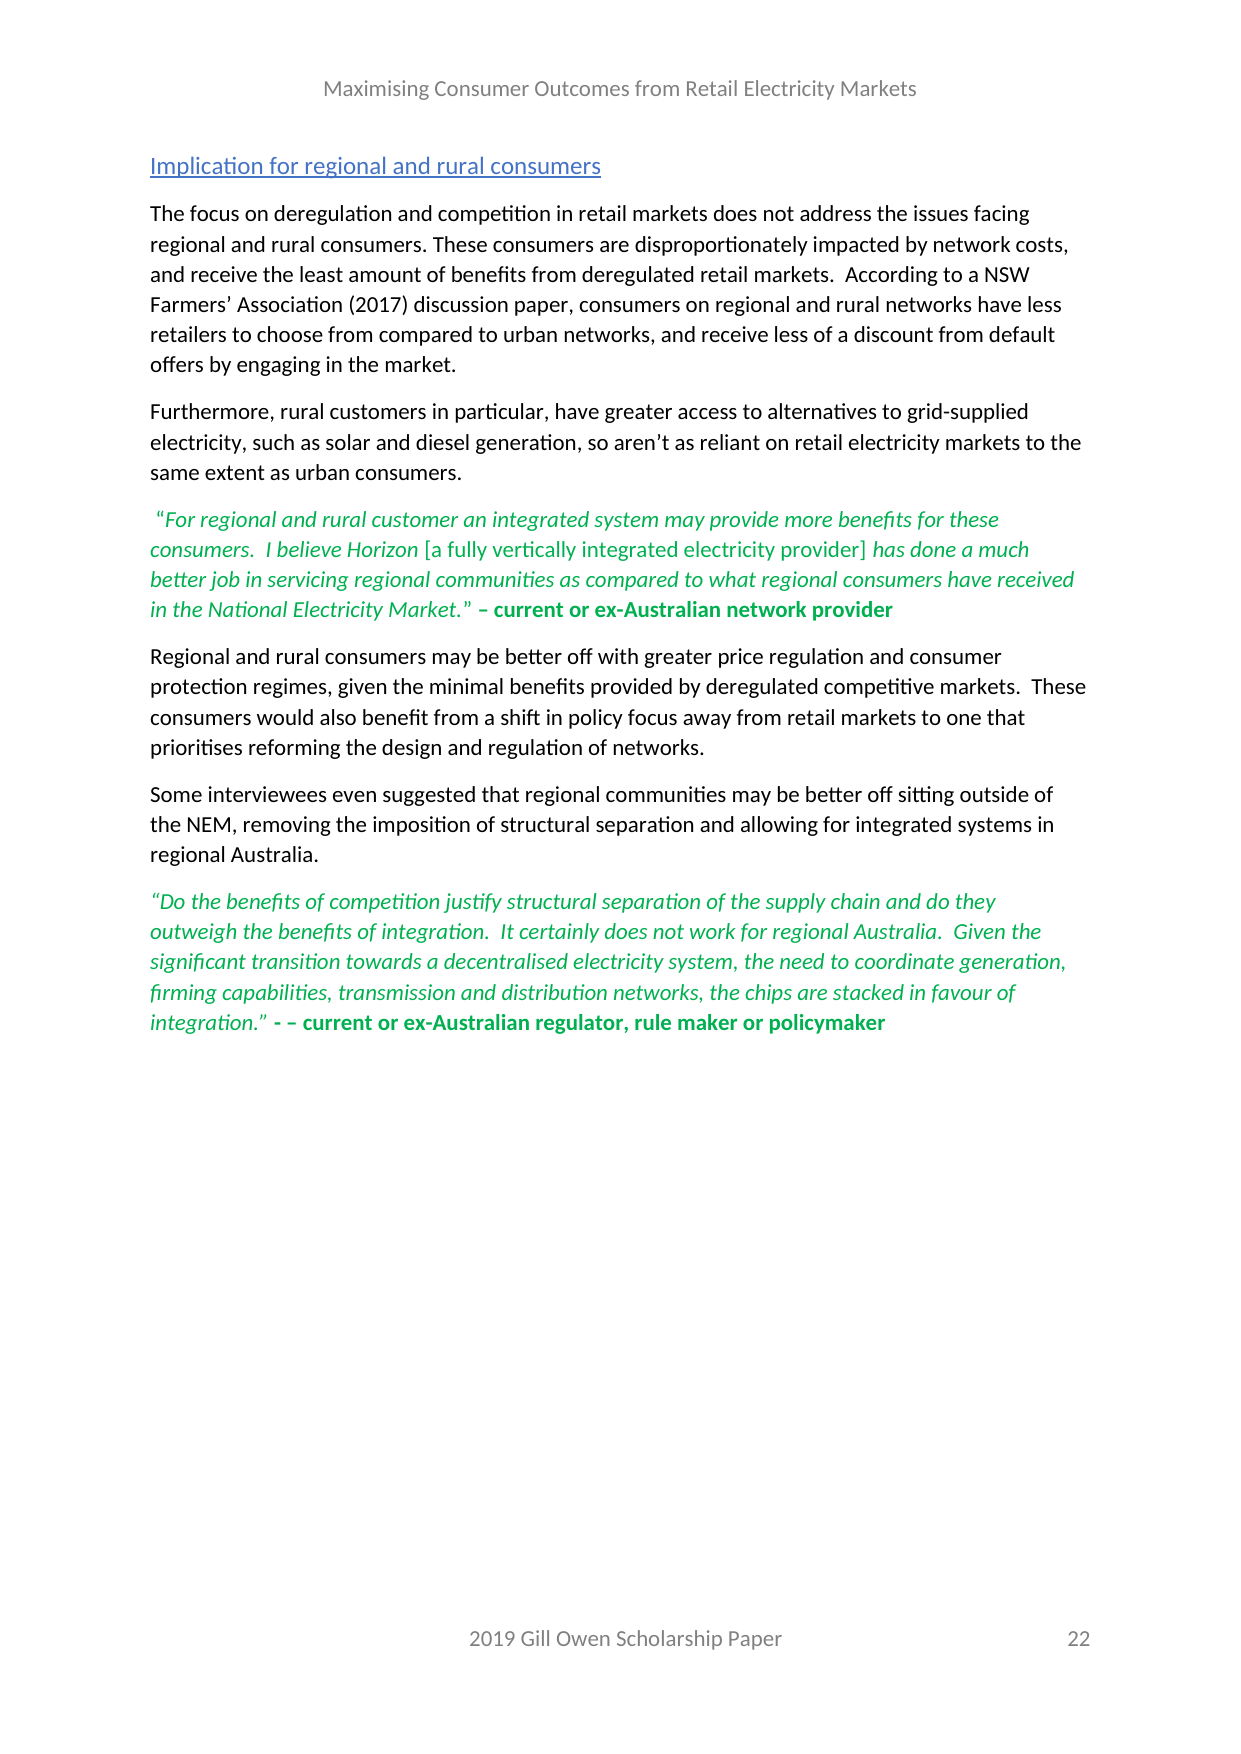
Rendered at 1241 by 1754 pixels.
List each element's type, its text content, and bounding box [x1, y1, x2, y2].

text Furthermore, rural customers in particular, have greater access to alternatives to grid-supplied electricity, such as solar and diesel generation, so aren’t as reliant on retail electricity markets to the same extent as urban consumers. [150, 397, 1090, 486]
text Implication for regional and rural consumers [150, 150, 1090, 181]
text “Do the benefits of competition justify structural separation of the supply chain and do they outweigh the benefits of integration. It certainly does not work for regional Australia. Given the significant transition towards a decentralised electricity system, the need to coordinate generation, firming capabilities, transmission and distribution networks, the chips are stacked in favour of integration.” - – current or ex-Australian regulator, rule maker or policymaker [150, 887, 1090, 1036]
text “For regional and rural customer an integrated system may provide more benefits for these consumers. I believe Horizon [a fully vertically integrated electricity provider] has done a much better job in servicing regional communities as compared to what regional consumers have received in the National Electricity Market.” – current or ex-Australian network provider [150, 505, 1090, 623]
text Some interviewees even suggested that regional communities may be better off sitting outside of the NEM, removing the imposition of structural separation and allowing for integrated systems in regional Australia. [150, 780, 1090, 868]
text Regional and rural consumers may be better off with greater price regulation and consumer protection regimes, given the minimal benefits provided by deregulated competitive markets. These consumers would also benefit from a shift in policy focus away from retail markets to one that prioritises reforming the design and regulation of networks. [150, 642, 1090, 761]
text The focus on deregulation and competition in retail markets does not address the issues facing regional and rural consumers. These consumers are disproportionately impacted by network costs, and receive the least amount of benefits from deregulated retail markets. According to a NSW Farmers’ Association (2017) discussion paper, consumers on regional and rural networks have less retailers to choose from compared to urban networks, and receive less of a discount from default offers by engaging in the market. [150, 199, 1090, 379]
